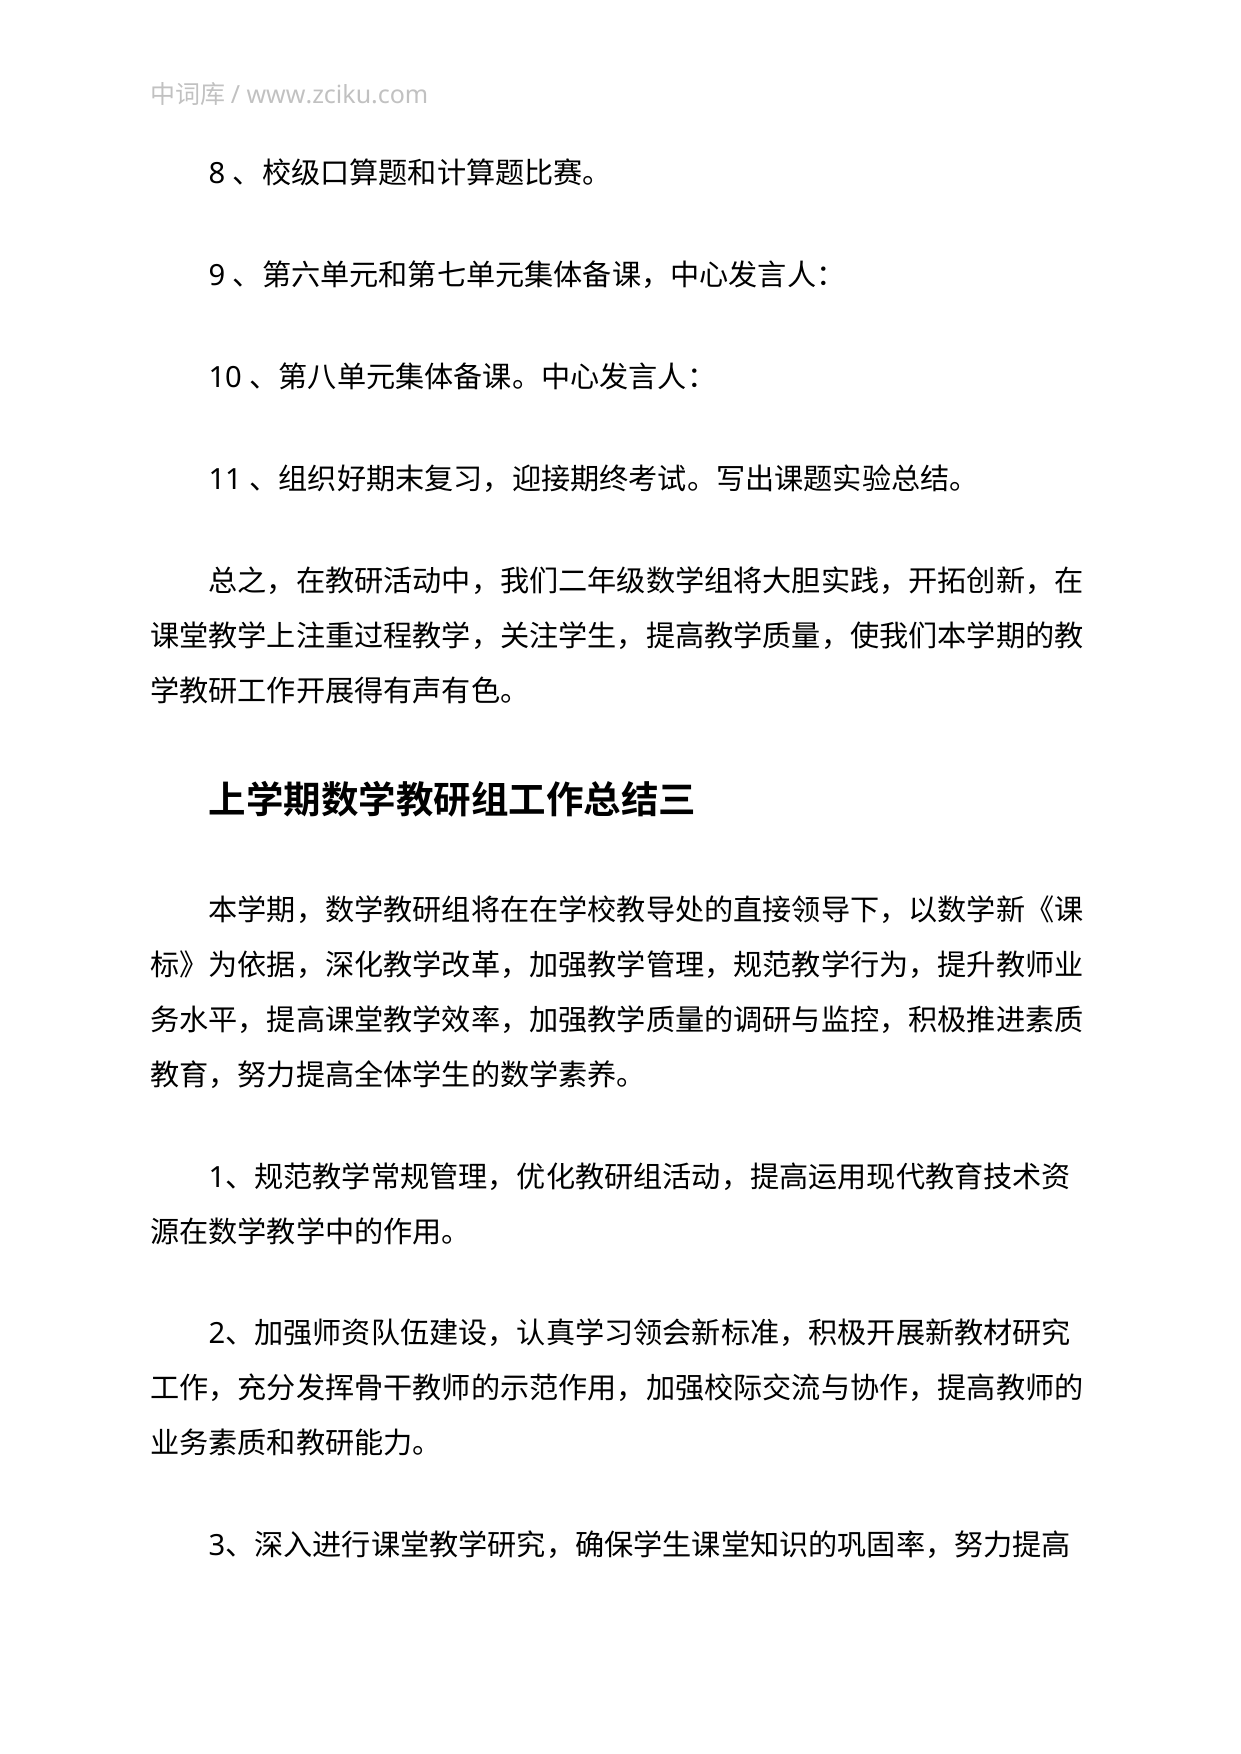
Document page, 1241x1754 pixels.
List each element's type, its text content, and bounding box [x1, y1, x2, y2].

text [150, 1522, 1090, 1564]
text 2、加强师资队伍建设，认真学习领会新标准，积极开展新教材研究工作，充分发挥骨干教师的示范作用，加强校际交流与协作，提高教师的业务素质和教研能力。 [150, 1310, 1090, 1462]
text 上学期数学教研组工作总结三 [150, 769, 1090, 824]
text 11 、组织好期末复习，迎接期终考试。写出课题实验总结。 [150, 456, 1090, 498]
text 9 、第六单元和第七单元集体备课，中心发言人： [150, 252, 1090, 294]
text 本学期，数学教研组将在在学校教导处的直接领导下，以数学新《课标》为依据，深化教学改革，加强教学管理，规范教学行为，提升教师业务水平，提高课堂教学效率，加强教学质量的调研与监控，积极推进素质教育，努力提高全体学生的数学素养。 [150, 887, 1090, 1094]
text 8 、校级口算题和计算题比赛。 [150, 150, 1090, 192]
text 总之，在教研活动中，我们二年级数学组将大胆实践，开拓创新，在课堂教学上注重过程教学，关注学生，提高教学质量，使我们本学期的教学教研工作开展得有声有色。 [150, 558, 1090, 710]
text 10 、第八单元集体备课。中心发言人： [150, 354, 1090, 396]
text 1、规范教学常规管理，优化教研组活动，提高运用现代教育技术资源在数学教学中的作用。 [150, 1153, 1090, 1251]
